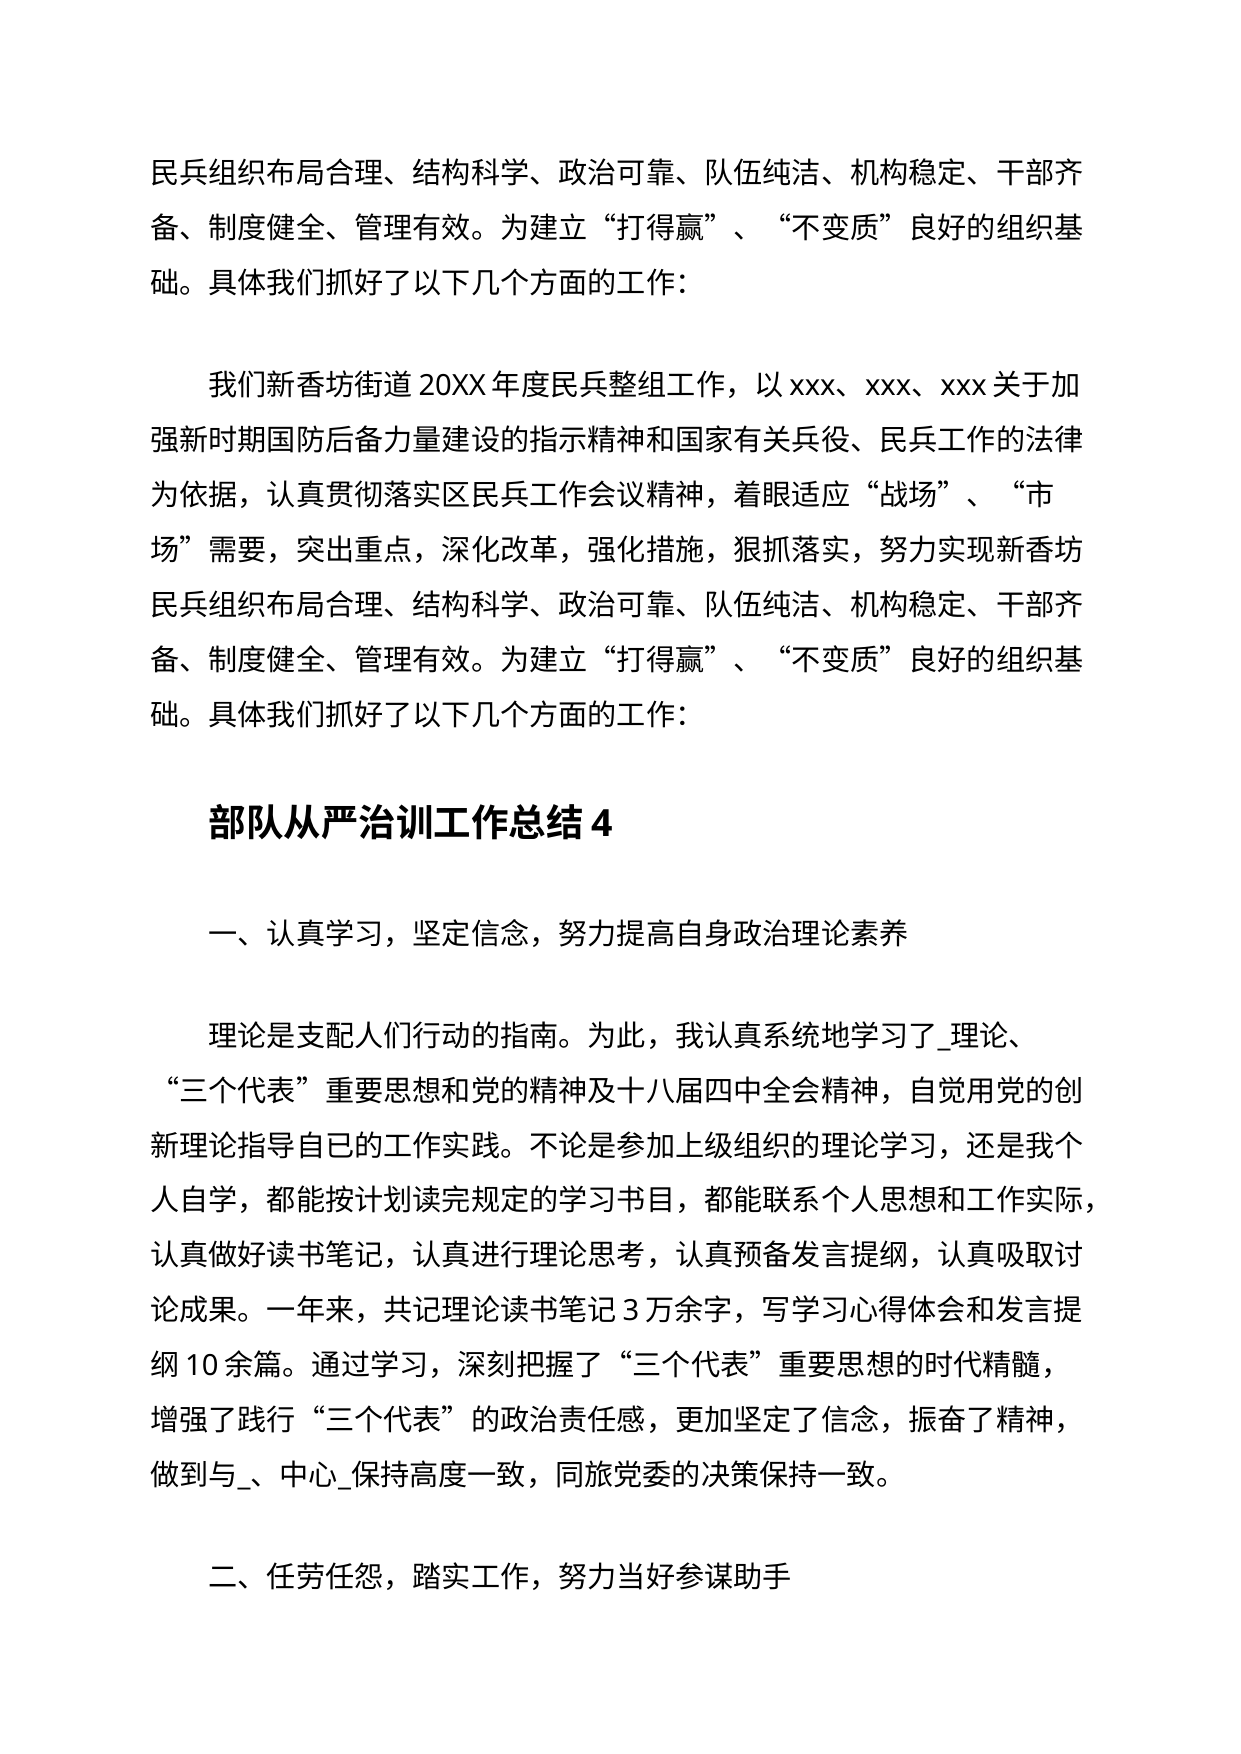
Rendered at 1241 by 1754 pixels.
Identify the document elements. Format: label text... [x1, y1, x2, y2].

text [150, 150, 1090, 302]
text 二、任劳任怨，踏实工作，努力当好参谋助手 [150, 1554, 1090, 1596]
text 部队从严治训工作总结4 [150, 793, 1090, 847]
text 我们新香坊街道20XX年度民兵整组工作，以xxx、xxx、xxx关于加强新时期国防后备力量建设的指示精神和国家有关兵役、民兵工作的法律为依据，认真贯彻落实区民兵工作会议精神，着眼适应“战场”、“市场”需要，突出重点，深化改革，强化措施，狠抓落实，努力实现新香坊民兵组织布局合理、结构科学、政治可靠、队伍纯洁、机构稳定、干部齐备、制度健全、管理有效。为建立“打得赢”、“不变质”良好的组织基础。具体我们抓好了以下几个方面的工作： [150, 362, 1090, 733]
text 理论是支配人们行动的指南。为此，我认真系统地学习了_理论、“三个代表”重要思想和党的精神及十八届四中全会精神，自觉用党的创新理论指导自已的工作实践。不论是参加上级组织的理论学习，还是我个人自学，都能按计划读完规定的学习书目，都能联系个人思想和工作实际，认真做好读书笔记，认真进行理论思考，认真预备发言提纲，认真吸取讨论成果。一年来，共记理论读书笔记3万余字，写学习心得体会和发言提纲10余篇。通过学习，深刻把握了“三个代表”重要思想的时代精髓，增强了践行“三个代表”的政治责任感，更加坚定了信念，振奋了精神，做到与_、中心_保持高度一致，同旅党委的决策保持一致。 [150, 1012, 1090, 1494]
text 一、认真学习，坚定信念，努力提高自身政治理论素养 [150, 910, 1090, 953]
